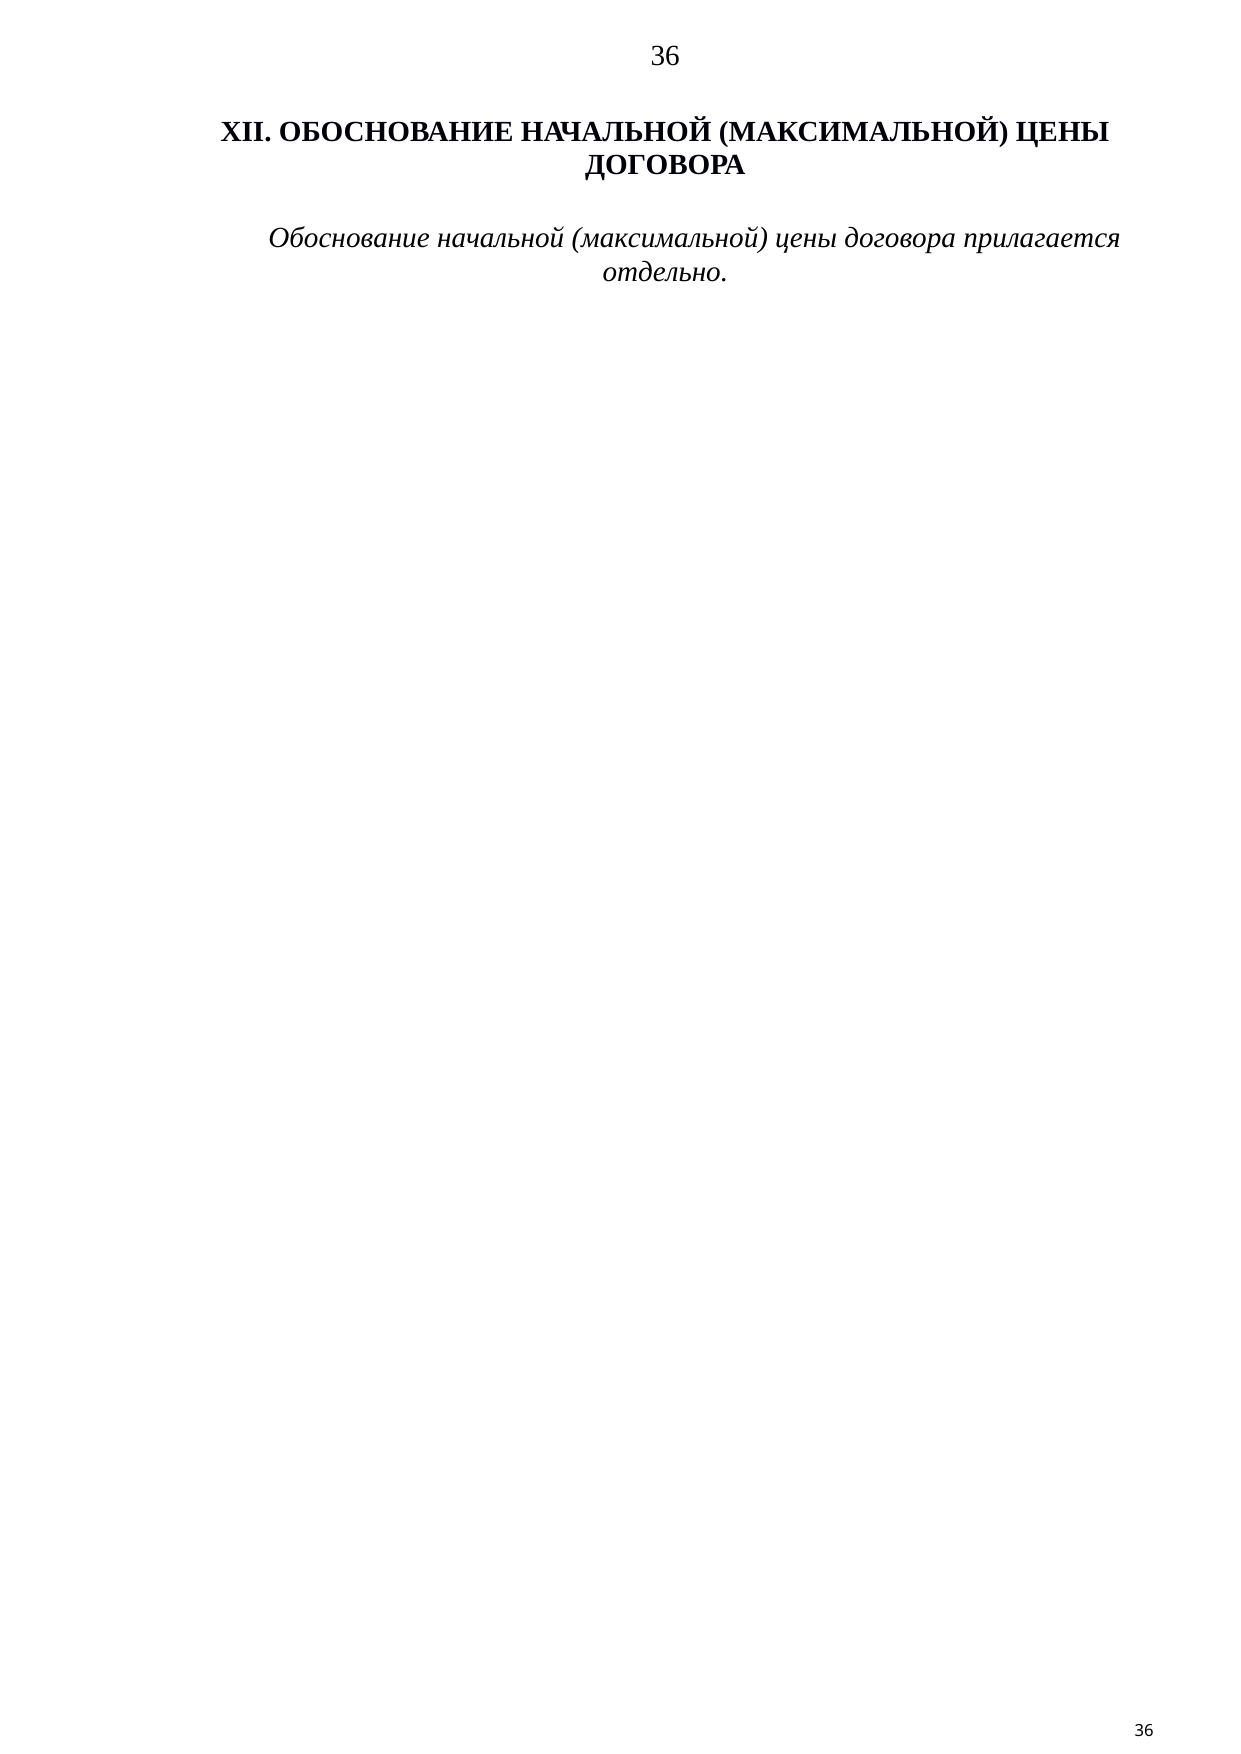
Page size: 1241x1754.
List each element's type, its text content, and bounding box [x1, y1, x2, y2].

subtitle XII. ОБОСНОВАНИЕ НАЧАЛЬНОЙ (МАКСИМАЛЬНОЙ) ЦЕНЫ ДОГОВОРА [177, 114, 1153, 181]
list Обоснование начальной (максимальной) цены договора прилагается отдельно. [177, 221, 1153, 288]
